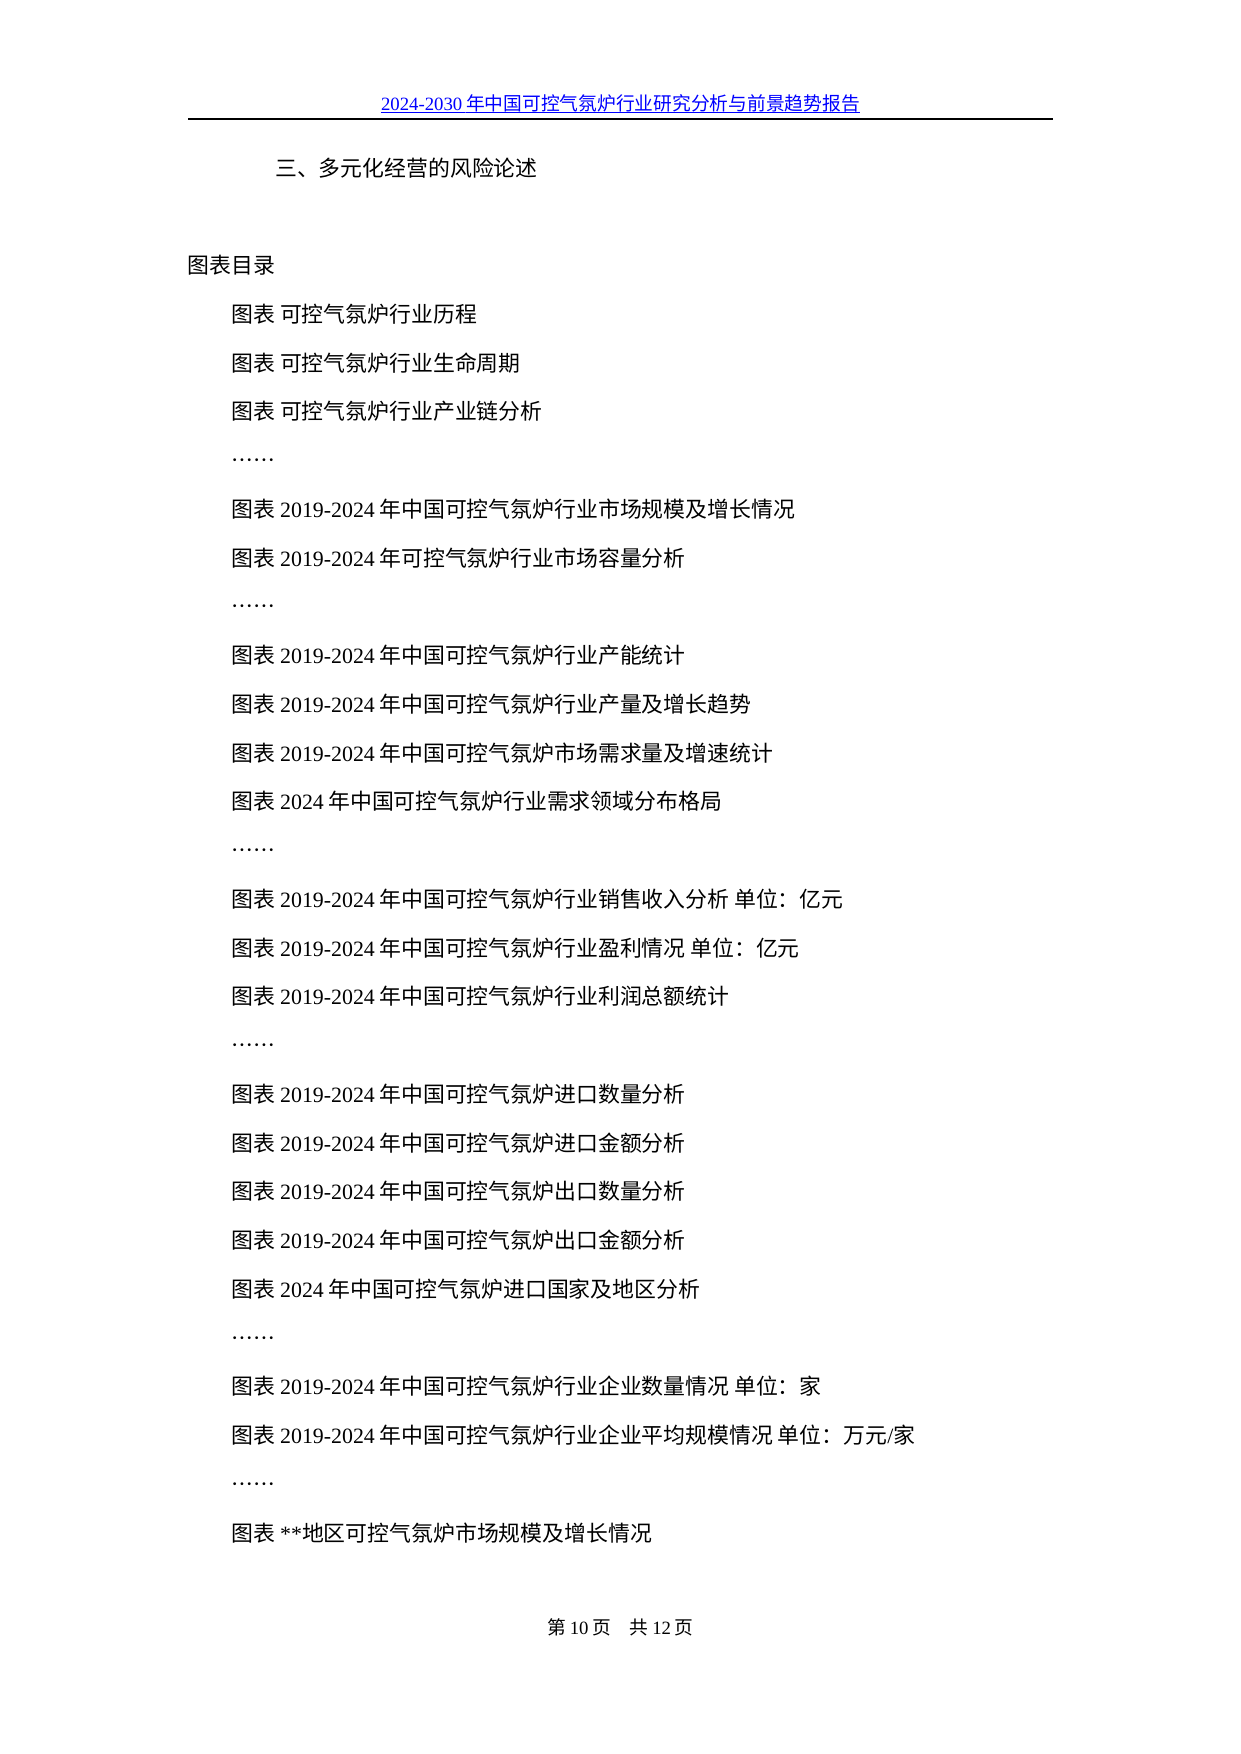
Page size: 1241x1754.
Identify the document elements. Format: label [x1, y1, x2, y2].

text [187, 150, 1053, 1548]
